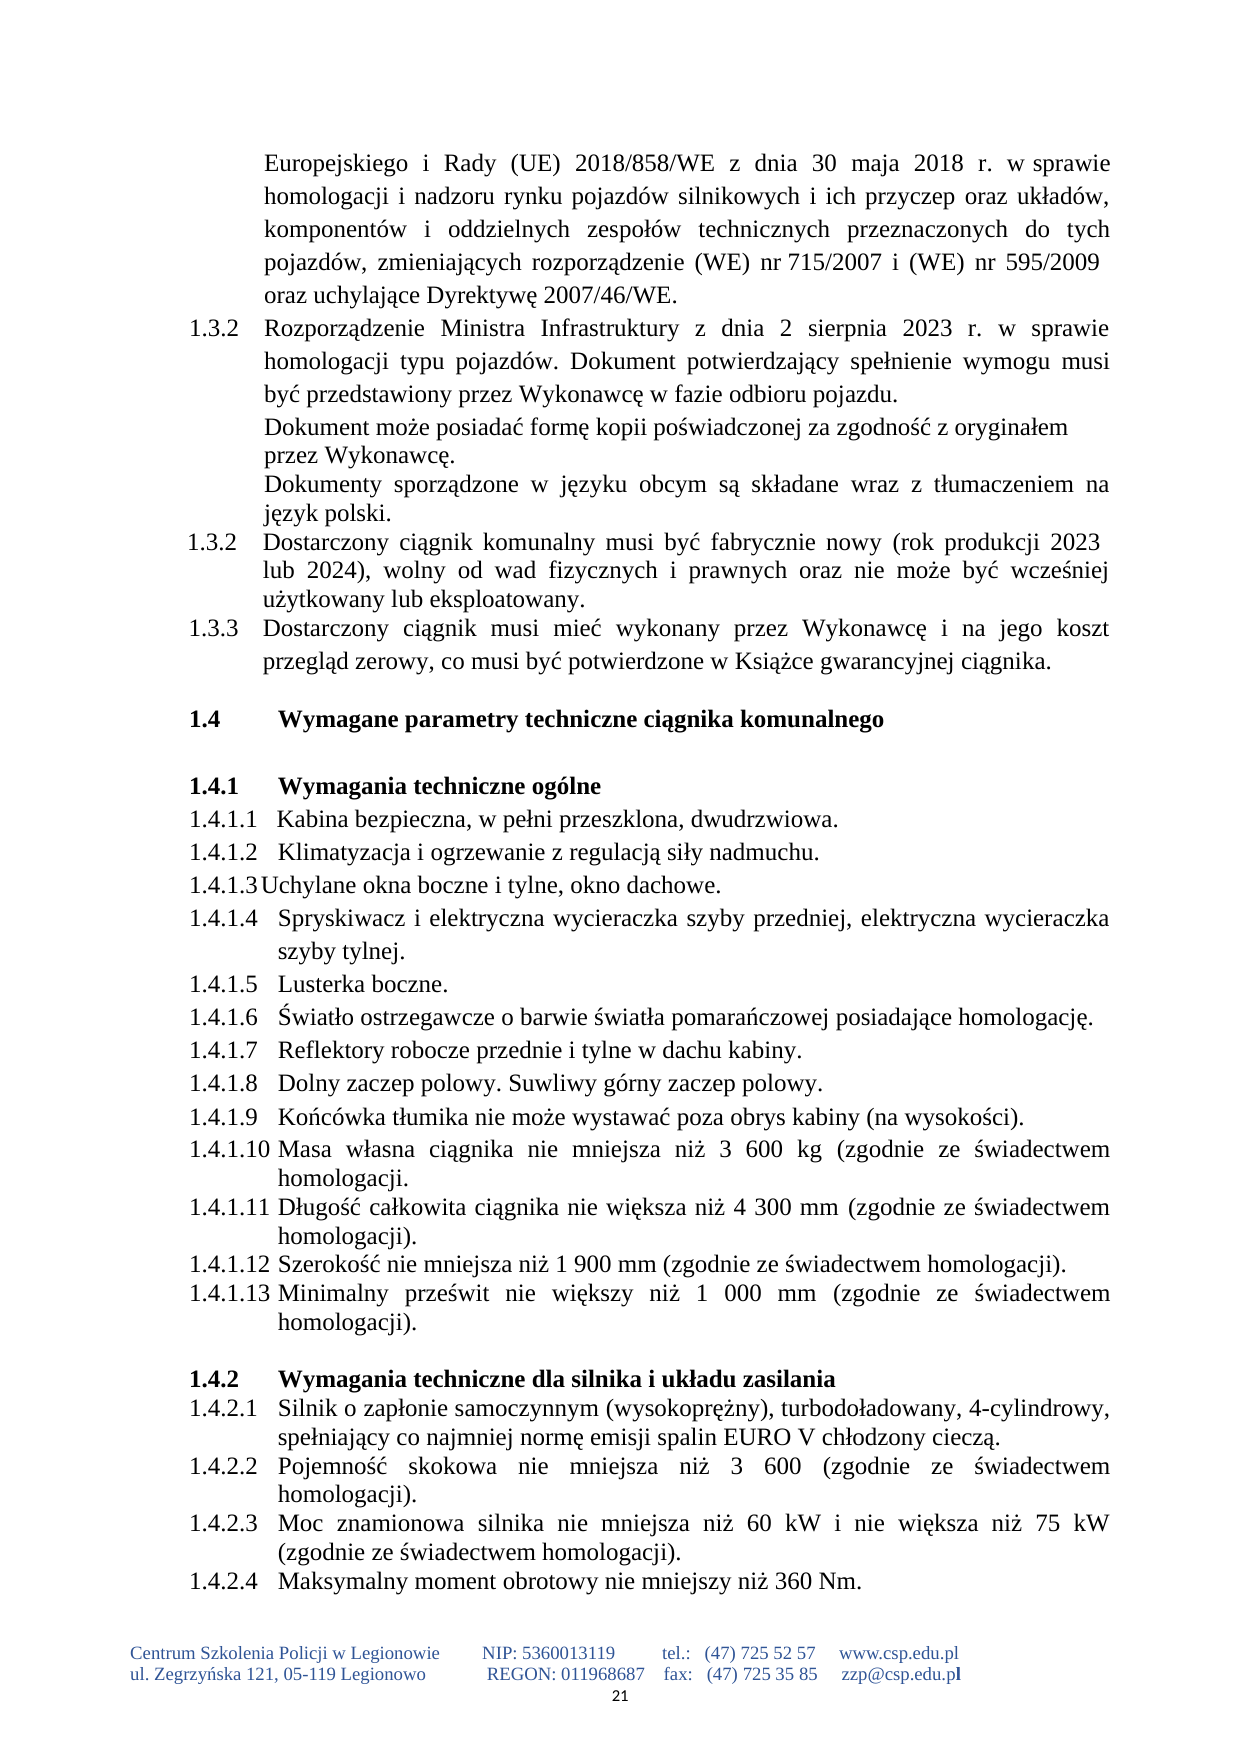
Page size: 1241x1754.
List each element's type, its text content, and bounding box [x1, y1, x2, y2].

text Dokumenty sporządzone w języku obcym są składane wraz z tłumaczeniem na język polski. [264, 469, 1110, 527]
text 1.4.1.6 Światło ostrzegawcze o barwie światła pomarańczowej posiadające homologację. [189, 1002, 1110, 1031]
text 1.4.1.7 Reflektory robocze przednie i tylne w dachu kabiny. [189, 1036, 1110, 1064]
text Dokument może posiadać formę kopii poświadczonej za zgodność z oryginałem przez Wykonawcę. [264, 412, 1110, 469]
list Rozporządzenie Ministra Infrastruktury z dnia 2 sierpnia 2023 r. w sprawie homologacji typu pojazdów. Dokument potwierdzający spełnienie wymogu musi być przedstawiony przez Wykonawcę w fazie odbioru pojazdu. [189, 313, 1110, 408]
text 1.4.1.10 Masa własna ciągnika nie mniejsza niż 3 600 kg (zgodnie ze świadectwem homologacji. [189, 1134, 1110, 1192]
text 1.4.1.11 Długość całkowita ciągnika nie większa niż 4 300 mm (zgodnie ze świadectwem homologacji). [189, 1192, 1110, 1249]
text 1.4.1 Wymagania techniczne ogólne [189, 771, 1110, 800]
text 1.4.1.13 Minimalny prześwit nie większy niż 1 000 mm (zgodnie ze świadectwem homologacji). [189, 1278, 1110, 1336]
text 1.4.1.1 Kabina bezpieczna, w pełni przeszklona, dwudrzwiowa. [189, 804, 1110, 833]
text 1.4.2.3 Moc znamionowa silnika nie mniejsza niż 60 kW i nie większa niż 75 kW (zgodnie ze świadectwem homologacji). [189, 1508, 1110, 1566]
text 1.3.3 Dostarczony ciągnik musi mieć wykonany przez Wykonawcę i na jego koszt przegląd zerowy, co musi być potwierdzone w Książce gwarancyjnej ciągnika. [188, 613, 1110, 675]
text 1.4.2 Wymagania techniczne dla silnika i układu zasilania [189, 1364, 1103, 1393]
text 1.4.1.5 Lusterka boczne. [189, 969, 1110, 998]
text 1.4.1.8 Dolny zaczep polowy. Suwliwy górny zaczep polowy. [189, 1068, 1110, 1097]
text 1.4.1.3 Uchylane okna boczne i tylne, okno dachowe. [130, 870, 1110, 899]
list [189, 148, 1110, 308]
list 1.4 Wymagane parametry techniczne ciągnika komunalnego [189, 704, 1110, 733]
text 1.3.2 Dostarczony ciągnik komunalny musi być fabrycznie nowy (rok produkcji 2023 lub 2024), wolny od wad fizycznych i prawnych oraz nie może być wcześniej użytkowany lub eksploatowany. [187, 527, 1110, 613]
text 1.4.1.4 Spryskiwacz i elektryczna wycieraczka szyby przedniej, elektryczna wycieraczka szyby tylnej. [189, 903, 1110, 965]
text 1.4.1.9 Końcówka tłumika nie może wystawać poza obrys kabiny (na wysokości). [189, 1102, 1110, 1130]
text 1.4.2.4 Maksymalny moment obrotowy nie mniejszy niż 360 Nm. [189, 1566, 1110, 1594]
text 1.4.1.12 Szerokość nie mniejsza niż 1 900 mm (zgodnie ze świadectwem homologacji). [189, 1249, 1110, 1278]
text 1.4.1.2 Klimatyzacja i ogrzewanie z regulacją siły nadmuchu. [130, 837, 1110, 866]
text 1.4.2.2 Pojemność skokowa nie mniejsza niż 3 600 (zgodnie ze świadectwem homologacji). [189, 1451, 1110, 1508]
text 1.4.2.1 Silnik o zapłonie samoczynnym (wysokoprężny), turbodoładowany, 4-cylindrowy, spełniający co najmniej normę emisji spalin EURO V chłodzony cieczą. [189, 1393, 1110, 1451]
